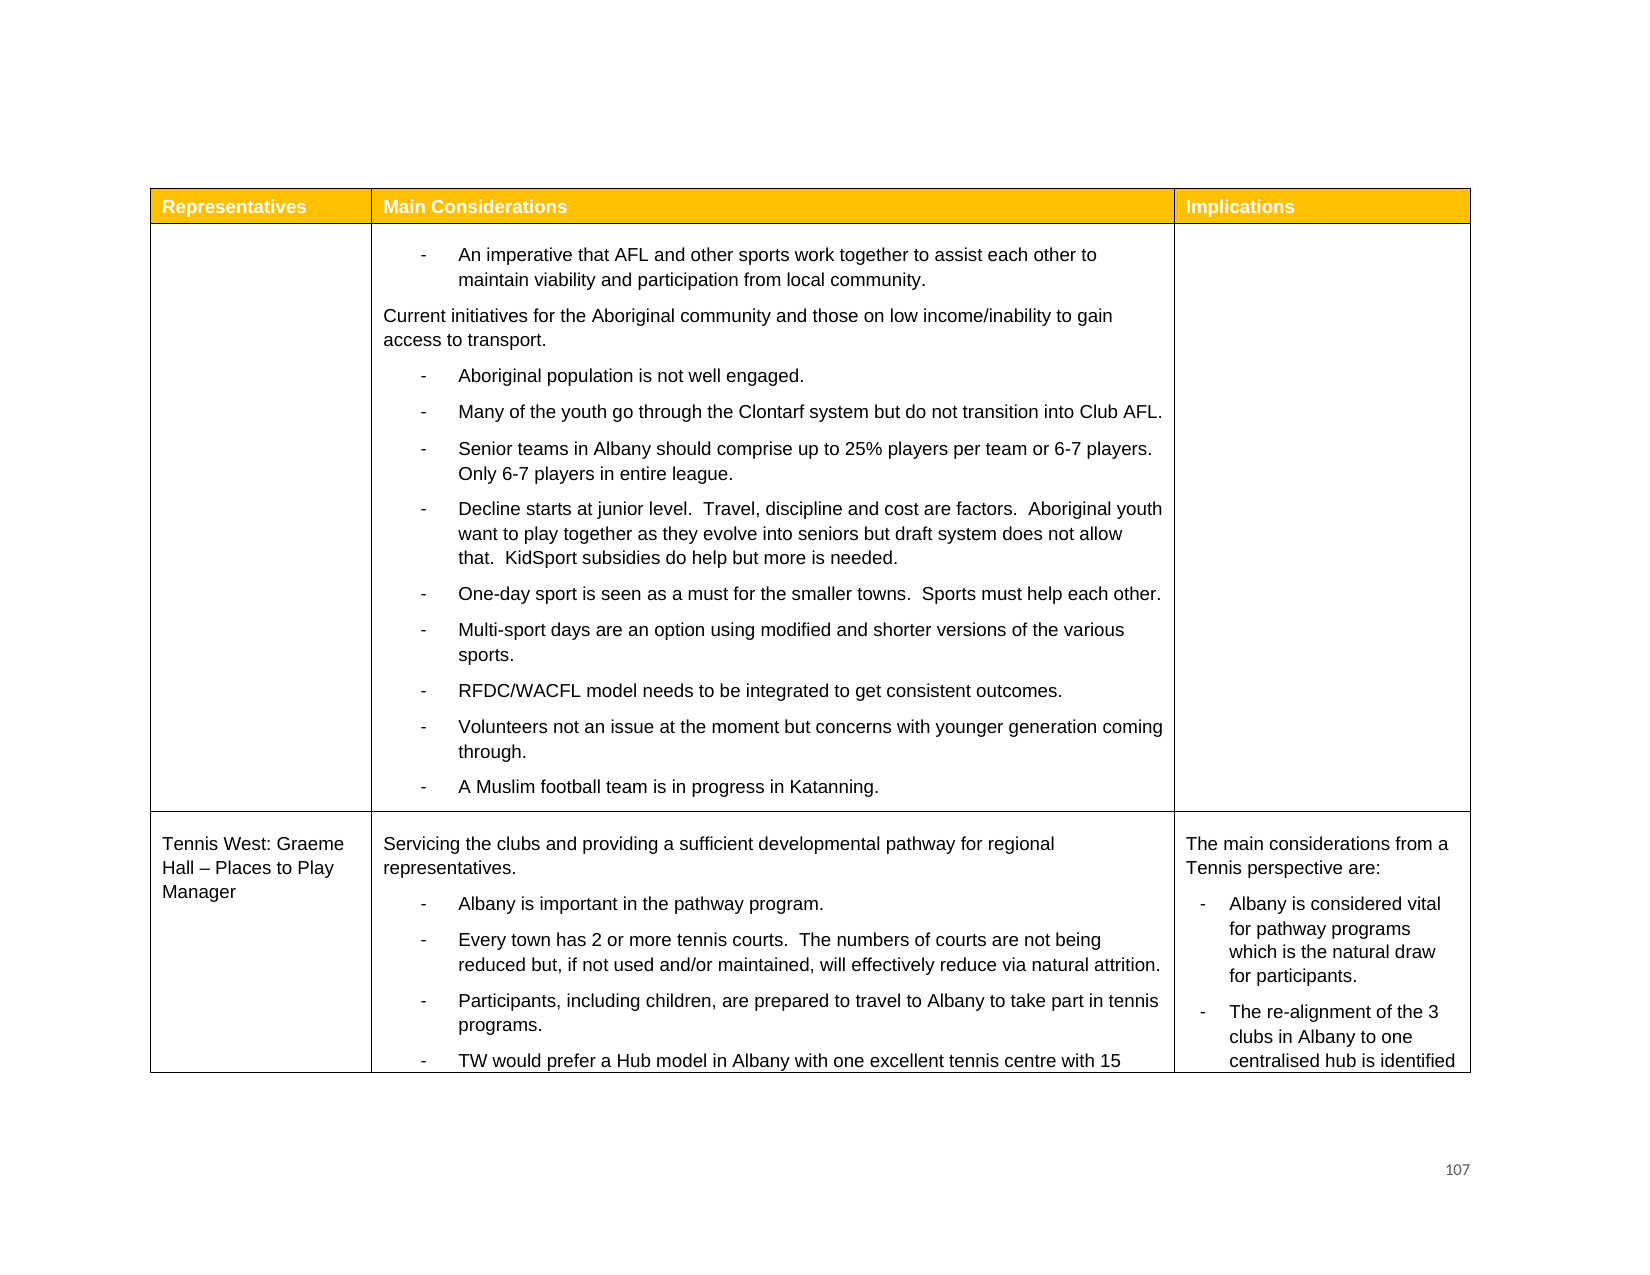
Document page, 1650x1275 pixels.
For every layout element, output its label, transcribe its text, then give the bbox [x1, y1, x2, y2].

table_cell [372, 812, 1174, 1072]
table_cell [151, 812, 371, 1072]
table_header Representatives [151, 189, 371, 223]
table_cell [1175, 224, 1470, 811]
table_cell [1175, 812, 1470, 1072]
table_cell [151, 224, 371, 811]
table_header Implications [1175, 189, 1470, 223]
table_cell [372, 224, 1174, 811]
table_header Main Considerations [372, 189, 1174, 223]
